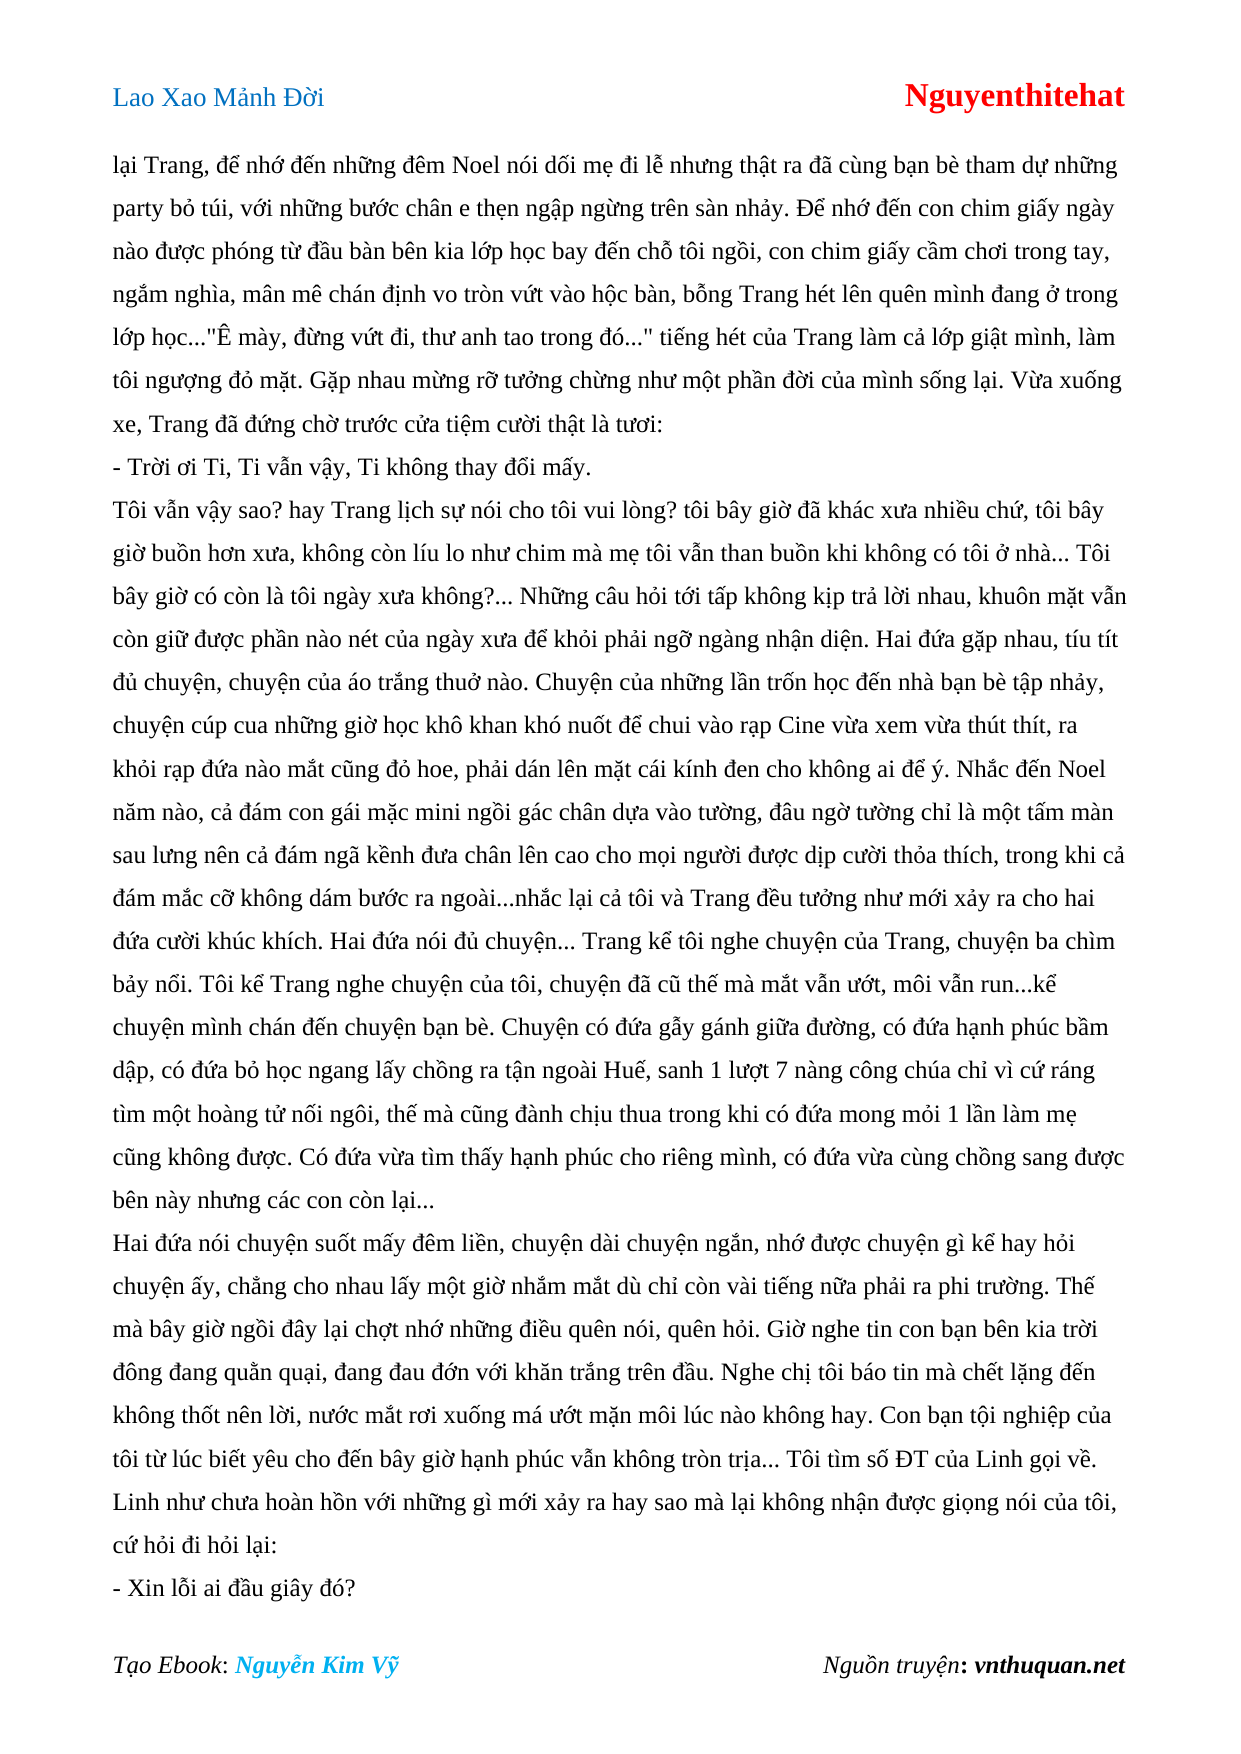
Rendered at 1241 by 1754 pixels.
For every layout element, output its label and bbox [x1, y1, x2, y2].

text [112, 150, 1128, 1602]
